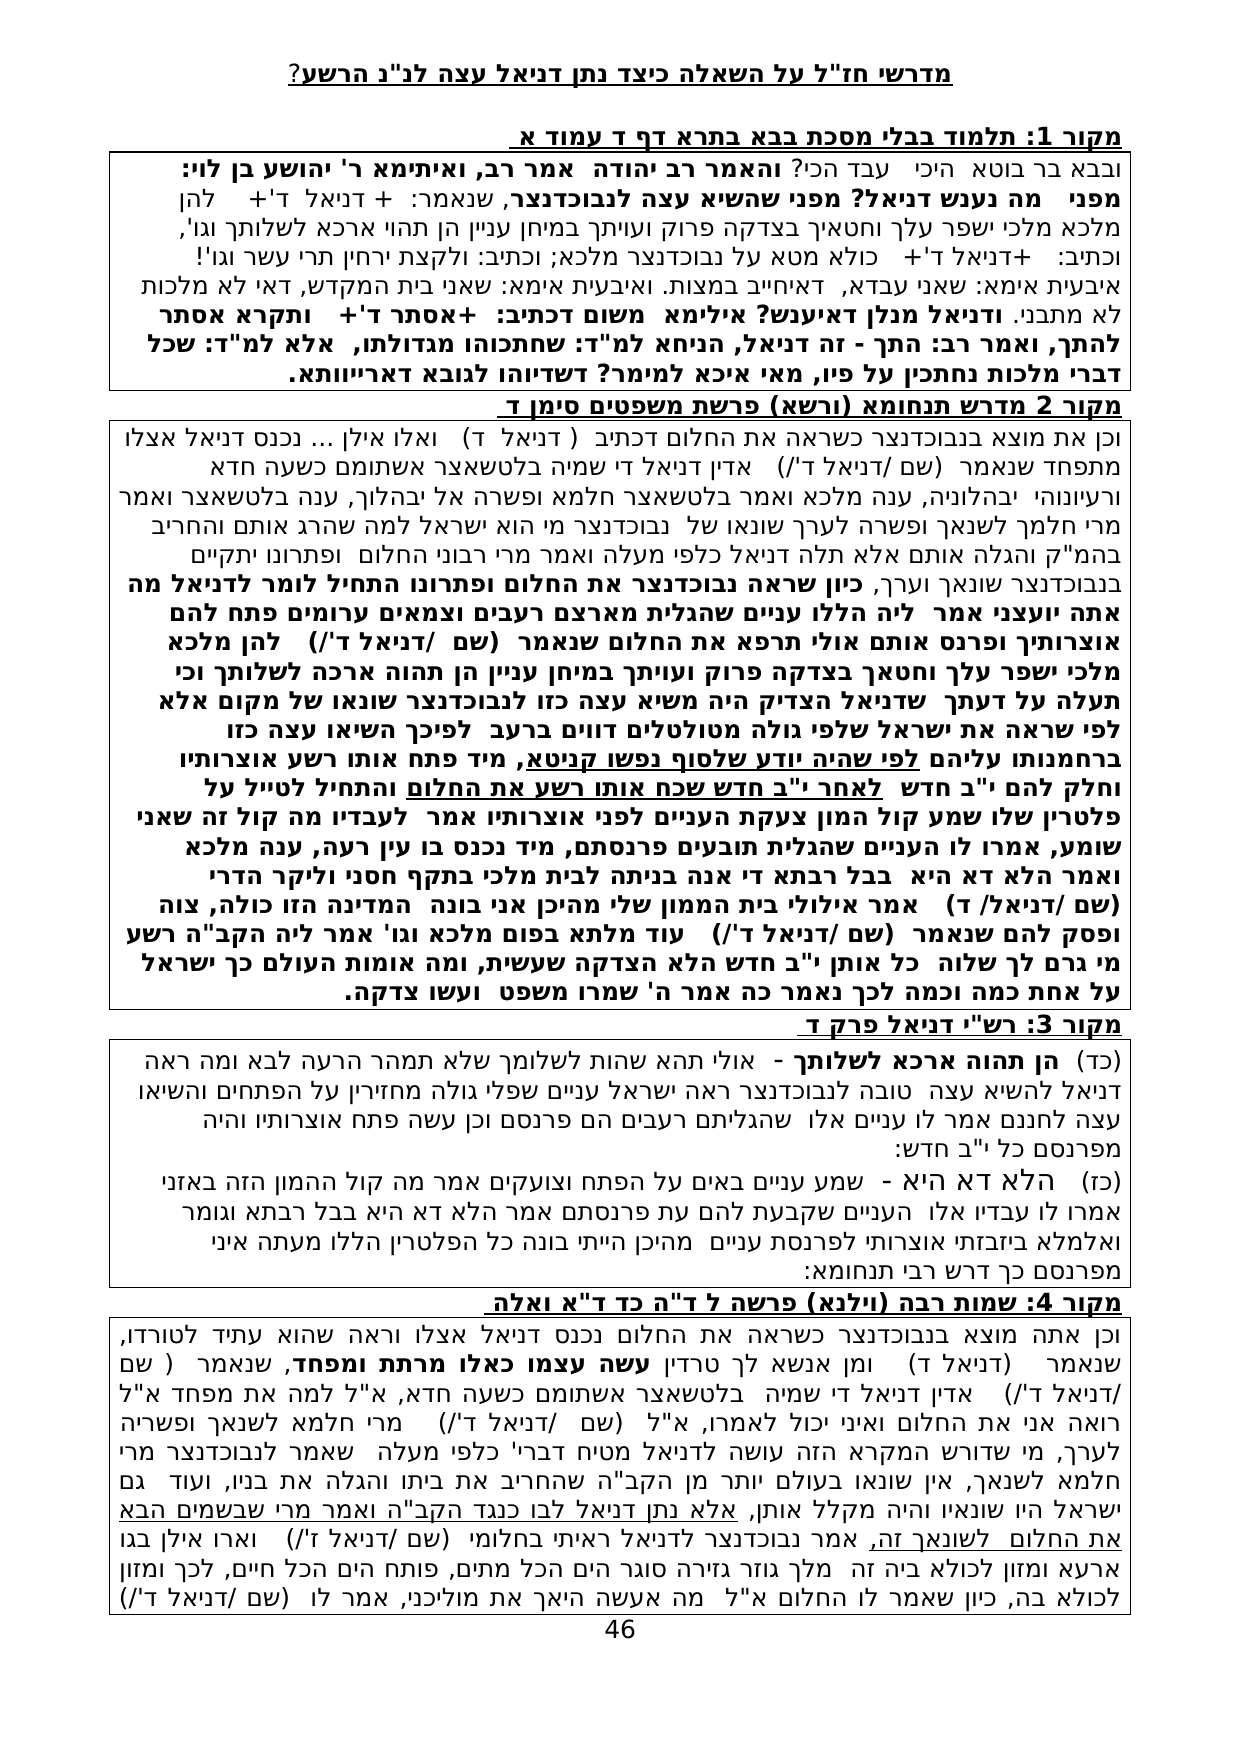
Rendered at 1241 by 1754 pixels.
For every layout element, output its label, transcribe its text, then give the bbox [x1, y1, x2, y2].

text מקור 3: רש"י דניאל פרק ד [118, 1010, 1122, 1039]
text (כז) הלא דא היא - שמע עניים באים על הפתח וצועקים אמר מה קול ההמון הזה באזני אמרו לו עבדיו אלו העניים שקבעת להם עת פרנסתם אמר הלא דא היא בבל רבתא וגומר ואלמלא ביזבזתי אוצרותי לפרנסת עניים מהיכן הייתי בונה כל הפלטרין הללו מעתה איני מפרנסם כך דרש רבי תנחומא: [110, 1160, 1130, 1287]
text מקור 2 מדרש תנחומא (ורשא) פרשת משפטים סימן ד [118, 391, 1122, 420]
text מדרשי חז"ל על השאלה כיצד נתן דניאל עצה לנ"נ הרשע? [118, 59, 1122, 88]
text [110, 1318, 1130, 1614]
text מקור 4: שמות רבה (וילנא) פרשה ל ד"ה כד ד"א ואלה [118, 1288, 1122, 1317]
text ובבא בר בוטא היכי עבד הכי? והאמר רב יהודה אמר רב, ואיתימא ר' יהושע בן לוי: מפני מה נענש דניאל? מפני שהשיא עצה לנבוכדנצר, שנאמר: + דניאל ד'+ להן מלכא מלכי ישפר עלך וחטאיך בצדקה פרוק ועויתך במיחן עניין הן תהוי ארכא לשלותך וגו', וכתיב: +דניאל ד'+ כולא מטא על נבוכדנצר מלכא; וכתיב: ולקצת ירחין תרי עשר וגו'! איבעית אימא: שאני עבדא, דאיחייב במצות. ואיבעית אימא: שאני בית המקדש, דאי לא מלכות לא מתבני. ודניאל מנלן דאיענש? אילימא משום דכתיב: +אסתר ד'+ ותקרא אסתר להתך, ואמר רב: התך - זה דניאל, הניחא למ"ד: שחתכוהו מגדולתו, אלא למ"ד: שכל דברי מלכות נחתכין על פיו, מאי איכא למימר? דשדיוהו לגובא דארייוותא. [110, 153, 1130, 390]
text מקור 1: תלמוד בבלי מסכת בבא בתרא דף ד עמוד א [118, 122, 1122, 151]
text (כד) הן תהוה ארכא לשלותך - אולי תהא שהות לשלומך שלא תמהר הרעה לבא ומה ראה דניאל להשיא עצה טובה לנבוכדנצר ראה ישראל עניים שפלי גולה מחזירין על הפתחים והשיאו עצה לחננם אמר לו עניים אלו שהגליתם רעבים הם פרנסם וכן עשה פתח אוצרותיו והיה מפרנסם כל י"ב חדש: [110, 1040, 1130, 1160]
text וכן את מוצא בנבוכדנצר כשראה את החלום דכתיב ( דניאל ד) ואלו אילן ... נכנס דניאל אצלו מתפחד שנאמר (שם /דניאל ד'/) אדין דניאל די שמיה בלטשאצר אשתומם כשעה חדא ורעיונוהי יבהלוניה, ענה מלכא ואמר בלטשאצר חלמא ופשרה אל יבהלוך, ענה בלטשאצר ואמר מרי חלמך לשנאך ופשרה לערך שונאו של נבוכדנצר מי הוא ישראל למה שהרג אותם והחריב בהמ"ק והגלה אותם אלא תלה דניאל כלפי מעלה ואמר מרי רבוני החלום ופתרונו יתקיים בנבוכדנצר שונאך וערך, כיון שראה נבוכדנצר את החלום ופתרונו התחיל לומר לדניאל מה אתה יועצני אמר ליה הללו עניים שהגלית מארצם רעבים וצמאים ערומים פתח להם אוצרותיך ופרנס אותם אולי תרפא את החלום שנאמר (שם /דניאל ד'/) להן מלכא מלכי ישפר עלך וחטאך בצדקה פרוק ועויתך במיחן עניין הן תהוה ארכה לשלותך וכי תעלה על דעתך שדניאל הצדיק היה משיא עצה כזו לנבוכדנצר שונאו של מקום אלא לפי שראה את ישראל שלפי גולה מטולטלים דווים ברעב לפיכך השיאו עצה כזו ברחמנותו עליהם לפי שהיה יודע שלסוף נפשו קניטא, מיד פתח אותו רשע אוצרותיו וחלק להם י"ב חדש לאחר י"ב חדש שכח אותו רשע את החלום והתחיל לטייל על פלטרין שלו שמע קול המון צעקת העניים לפני אוצרותיו אמר לעבדיו מה קול זה שאני שומע, אמרו לו העניים שהגלית תובעים פרנסתם, מיד נכנס בו עין רעה, ענה מלכא ואמר הלא דא היא בבל רבתא די אנה בניתה לבית מלכי בתקף חסני וליקר הדרי (שם /דניאל/ ד) אמר אילולי בית הממון שלי מהיכן אני בונה המדינה הזו כולה, צוה ופסק להם שנאמר (שם /דניאל ד'/) עוד מלתא בפום מלכא וגו' אמר ליה הקב"ה רשע מי גרם לך שלוה כל אותן י"ב חדש הלא הצדקה שעשית, ומה אומות העולם כך ישראל על אחת כמה וכמה לכך נאמר כה אמר ה' שמרו משפט ועשו צדקה. [110, 421, 1130, 1009]
